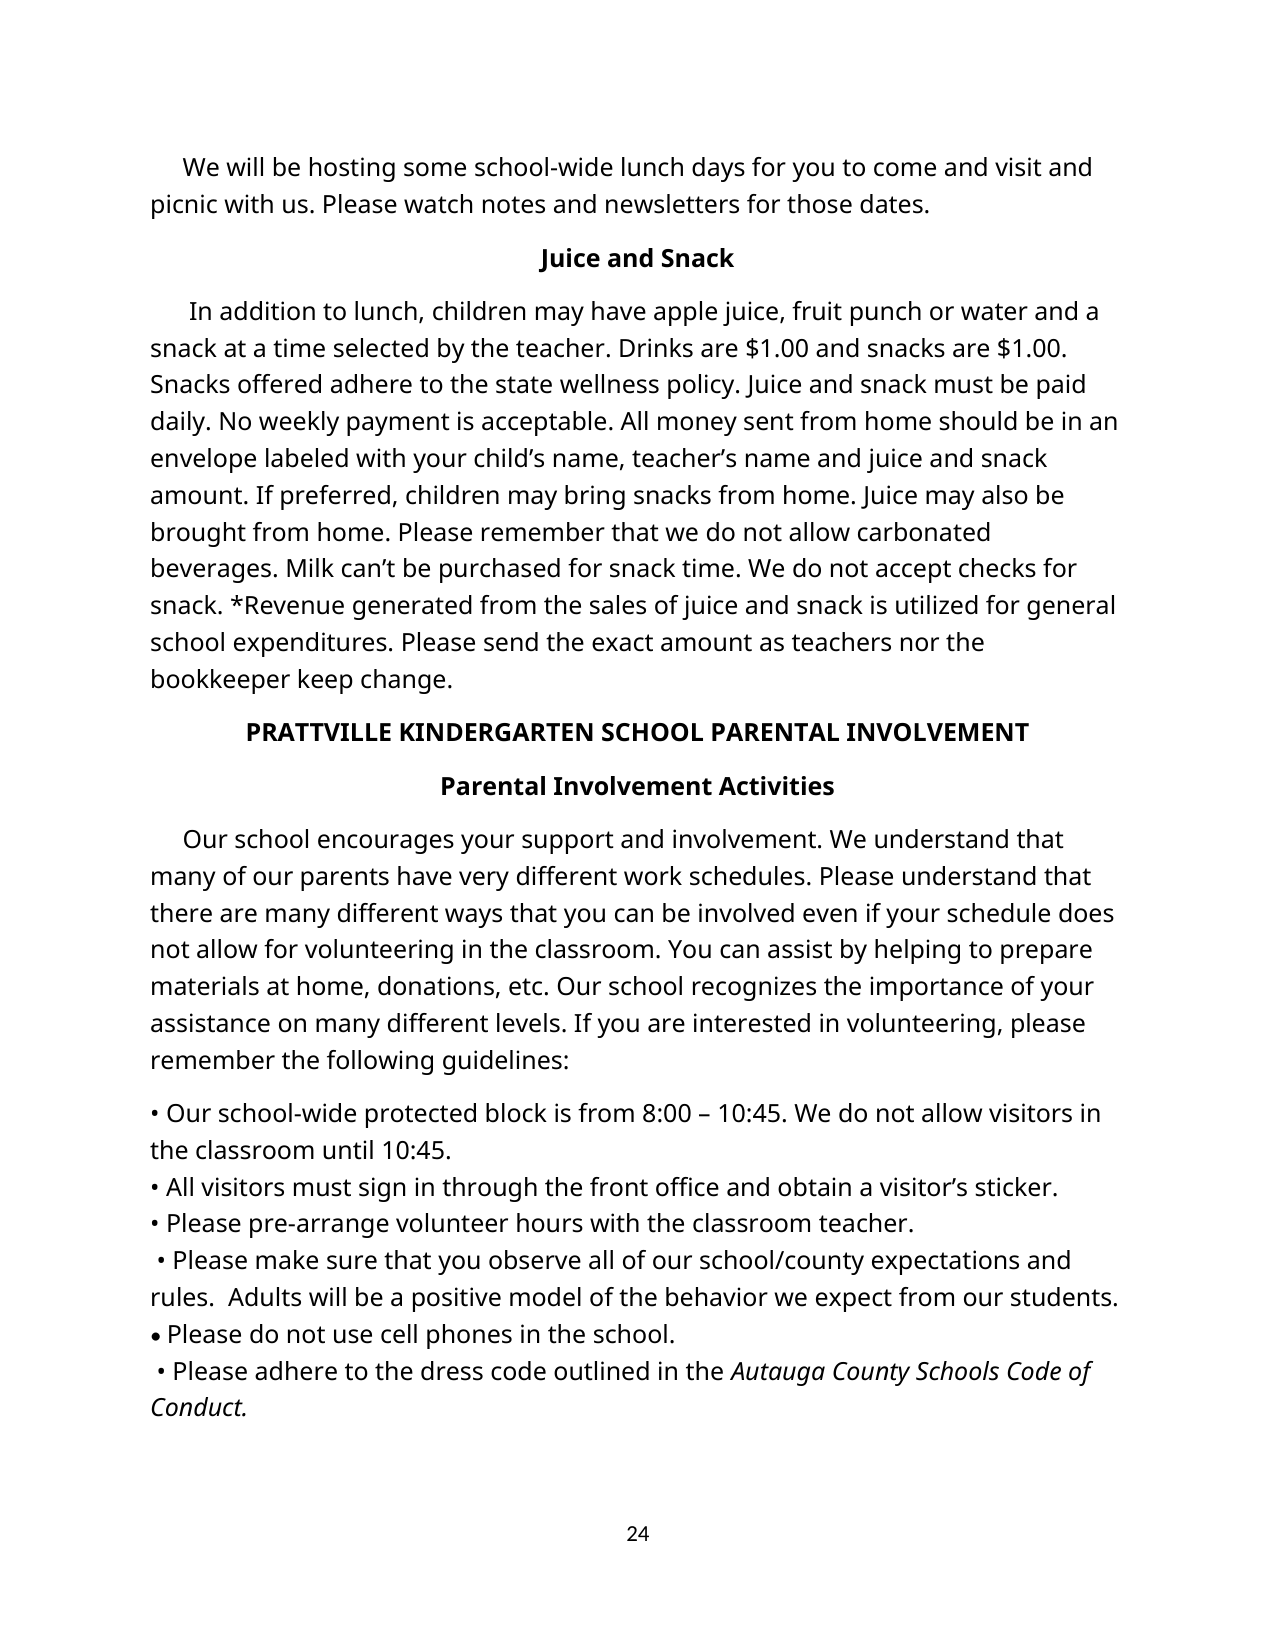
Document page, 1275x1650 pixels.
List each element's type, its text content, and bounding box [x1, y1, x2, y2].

text Juice and Snack [150, 240, 1125, 274]
text In addition to lunch, children may have apple juice, fruit punch or water and a snack at a time selected by the teacher. Drinks are $1.00 and snacks are $1.00. Snacks offered adhere to the state wellness policy. Juice and snack must be paid daily. No weekly payment is acceptable. All money sent from home should be in an envelope labeled with your child’s name, teacher’s name and juice and snack amount. If preferred, children may bring snacks from home. Juice may also be brought from home. Please remember that we do not allow carbonated beverages. Milk can’t be purchased for snack time. We do not accept checks for snack. *Revenue generated from the sales of juice and snack is utilized for general school expenditures. Please send the exact amount as teachers nor the bookkeeper keep change. [150, 294, 1125, 695]
text Parental Involvement Activities [150, 768, 1125, 802]
text Our school encourages your support and involvement. We understand that many of our parents have very different work schedules. Please understand that there are many different ways that you can be involved even if your schedule does not allow for volunteering in the classroom. You can assist by helping to prepare materials at home, donations, etc. Our school recognizes the importance of your assistance on many different levels. If you are interested in volunteering, please remember the following guidelines: [150, 822, 1125, 1076]
text • All visitors must sign in through the front office and obtain a visitor’s sticker. [150, 1169, 1125, 1203]
text • Please adhere to the dress code outlined in the Autauga County Schools Code of Conduct. [150, 1353, 1125, 1424]
text • Please make sure that you observe all of our school/county expectations and rules. Adults will be a positive model of the behavior we expect from our students. [150, 1243, 1125, 1314]
text • Please pre-arrange volunteer hours with the classroom teacher. [150, 1206, 1125, 1240]
text PRATTVILLE KINDERGARTEN SCHOOL PARENTAL INVOLVEMENT [150, 715, 1125, 749]
text • Our school-wide protected block is from 8:00 – 10:45. We do not allow visitors in the classroom until 10:45. [150, 1096, 1125, 1167]
text • Please do not use cell phones in the school. [150, 1316, 1125, 1350]
text We will be hosting some school-wide lunch days for you to come and visit and picnic with us. Please watch notes and newsletters for those dates. [150, 150, 1125, 221]
